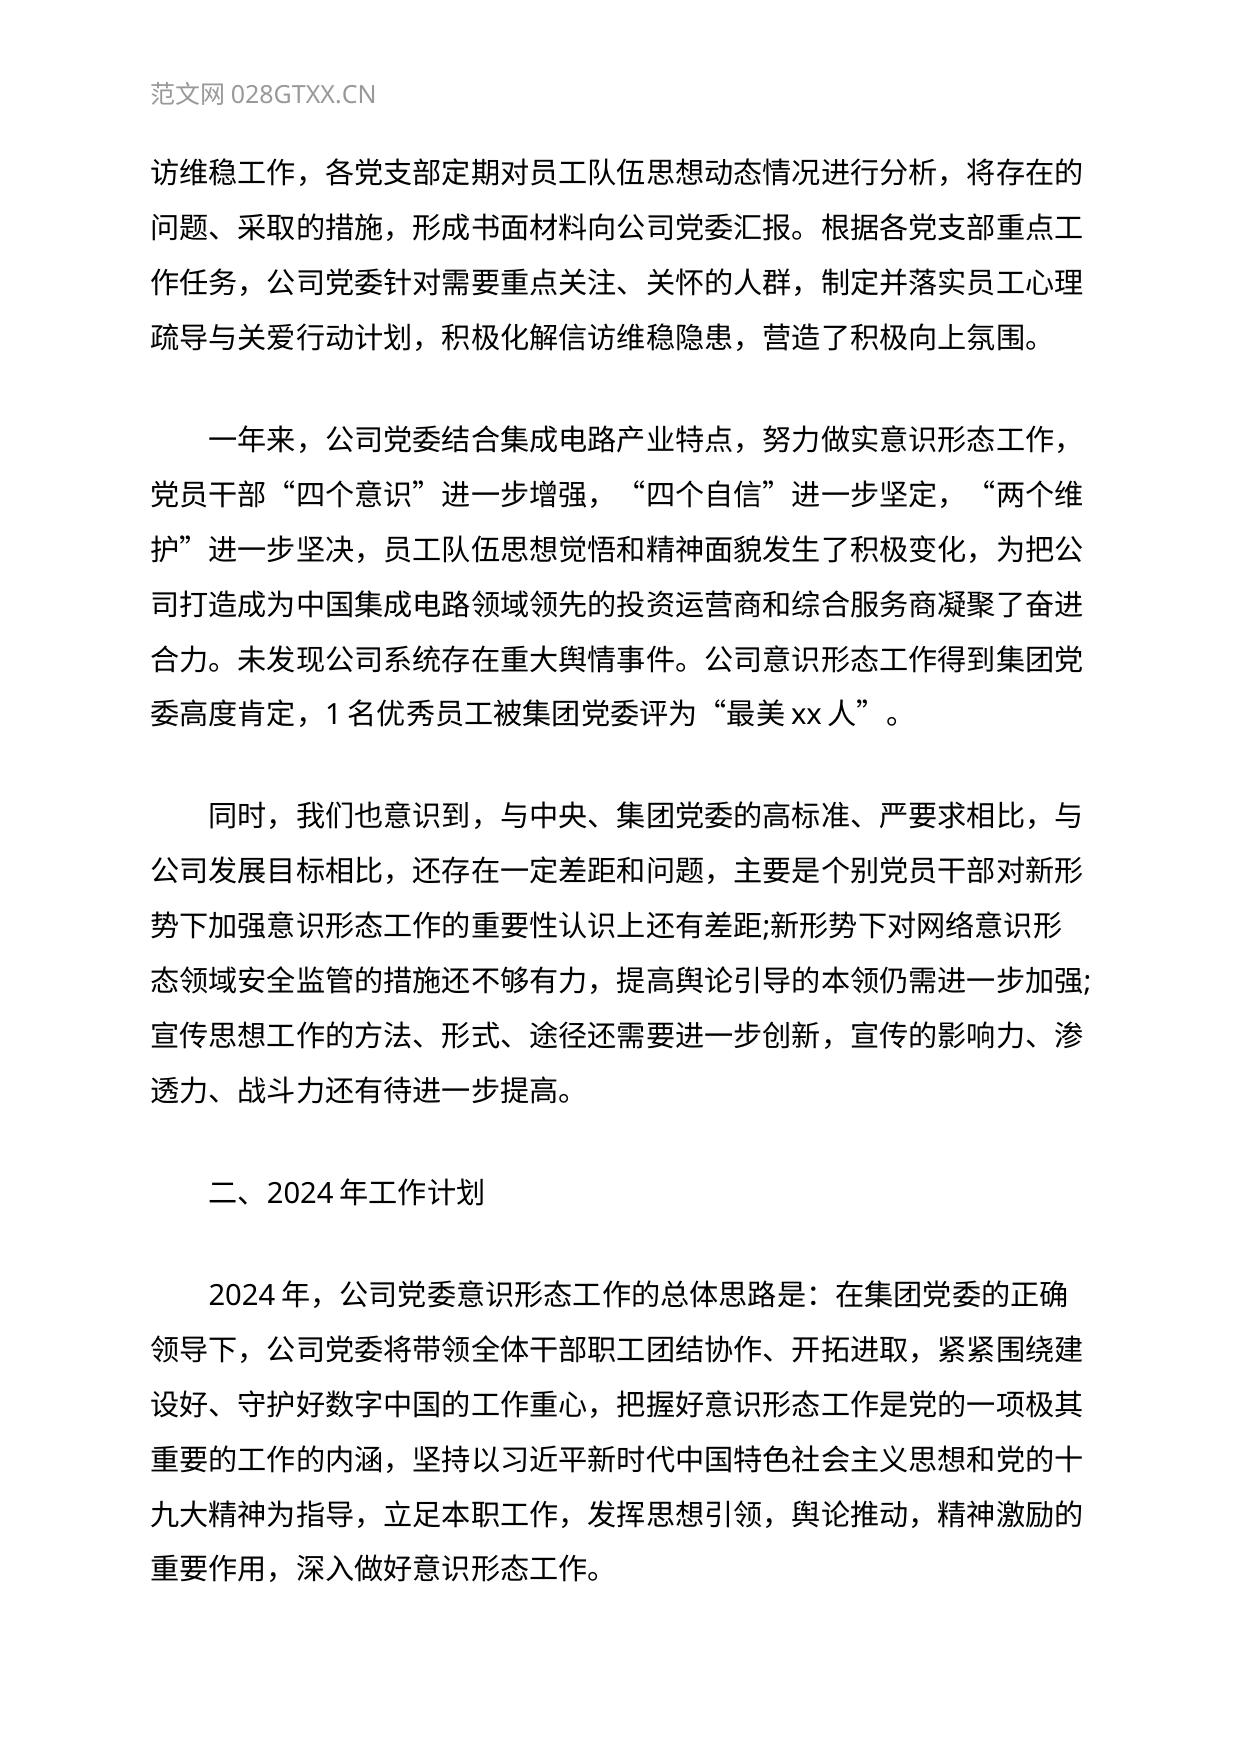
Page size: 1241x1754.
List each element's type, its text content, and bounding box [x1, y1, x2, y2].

text 一年来，公司党委结合集成电路产业特点，努力做实意识形态工作，党员干部“四个意识”进一步增强，“四个自信”进一步坚定，“两个维护”进一步坚决，员工队伍思想觉悟和精神面貌发生了积极变化，为把公司打造成为中国集成电路领域领先的投资运营商和综合服务商凝聚了奋进合力。未发现公司系统存在重大舆情事件。公司意识形态工作得到集团党委高度肯定，1名优秀员工被集团党委评为“最美xx人”。 [150, 416, 1090, 733]
text 二、2024年工作计划 [150, 1169, 1090, 1212]
text 同时，我们也意识到，与中央、集团党委的高标准、严要求相比，与公司发展目标相比，还存在一定差距和问题，主要是个别党员干部对新形势下加强意识形态工作的重要性认识上还有差距;新形势下对网络意识形态领域安全监管的措施还不够有力，提高舆论引导的本领仍需进一步加强;宣传思想工作的方法、形式、途径还需要进一步创新，宣传的影响力、渗透力、战斗力还有待进一步提高。 [150, 793, 1090, 1110]
text 2024年，公司党委意识形态工作的总体思路是：在集团党委的正确领导下，公司党委将带领全体干部职工团结协作、开拓进取，紧紧围绕建设好、守护好数字中国的工作重心，把握好意识形态工作是党的一项极其重要的工作的内涵，坚持以习近平新时代中国特色社会主义思想和党的十九大精神为指导，立足本职工作，发挥思想引领，舆论推动，精神激励的重要作用，深入做好意识形态工作。 [150, 1271, 1090, 1588]
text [150, 150, 1090, 357]
